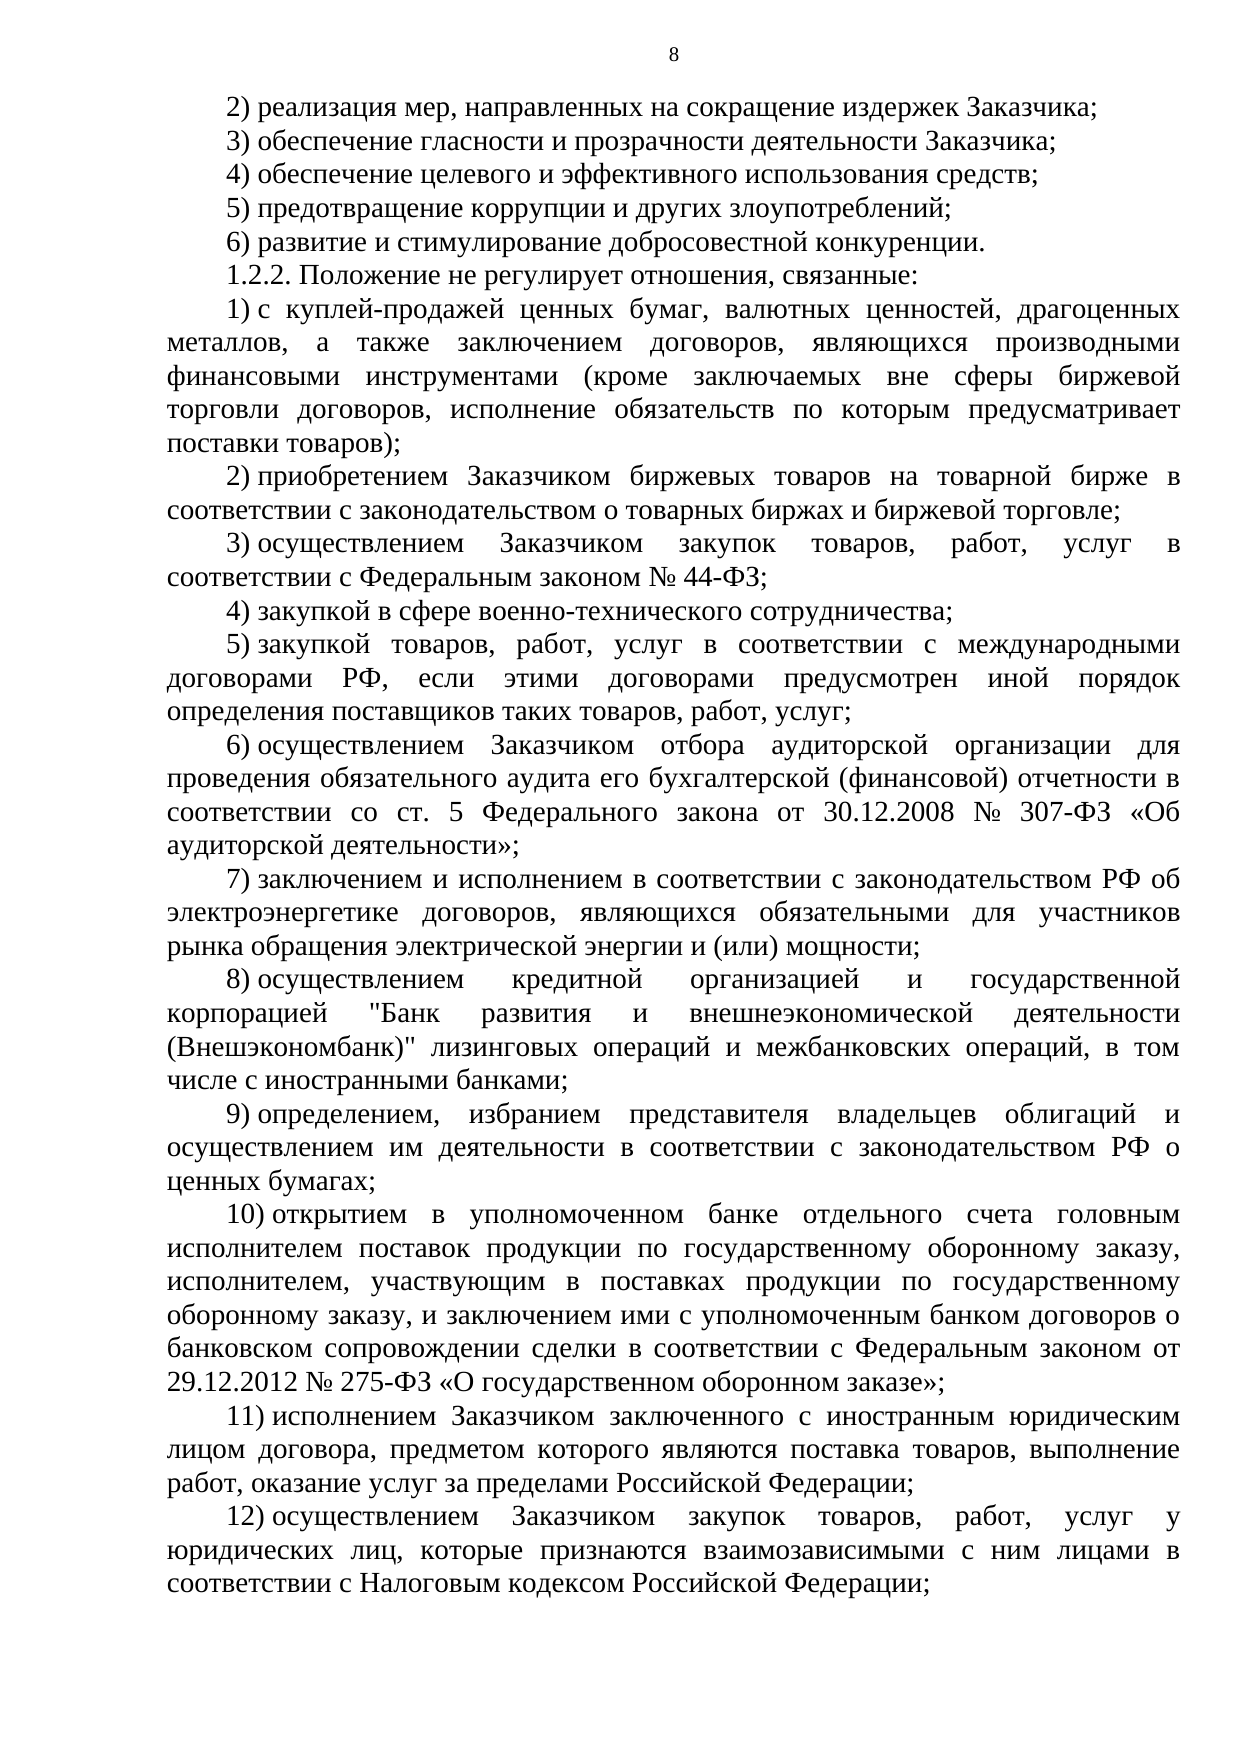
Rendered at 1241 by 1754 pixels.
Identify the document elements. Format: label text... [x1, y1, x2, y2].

text 5) закупкой товаров, работ, услуг в соответствии с международными договорами РФ, если этими договорами предусмотрен иной порядок определения поставщиков таких товаров, работ, услуг; [167, 626, 1181, 727]
text 8) осуществлением кредитной организацией и государственной корпорацией "Банк развития и внешнеэкономической деятельности (Внешэкономбанк)" лизинговых операций и межбанковских операций, в том числе с иностранными банками; [167, 962, 1181, 1096]
text 11) исполнением Заказчиком заключенного с иностранным юридическим лицом договора, предметом которого являются поставка товаров, выполнение работ, оказание услуг за пределами Российской Федерации; [167, 1398, 1181, 1498]
text 6) осуществлением Заказчиком отбора аудиторской организации для проведения обязательного аудита его бухгалтерской (финансовой) отчетности в соответствии со ст. 5 Федерального закона от 30.12.2008 № 307-ФЗ «Об аудиторской деятельности»; [167, 727, 1181, 861]
text 12) осуществлением Заказчиком закупок товаров, работ, услуг у юридических лиц, которые признаются взаимозависимыми с ним лицами в соответствии с Налоговым кодексом Российской Федерации; [167, 1498, 1181, 1599]
text 6) развитие и стимулирование добросовестной конкуренции. [167, 224, 1181, 257]
text 7) заключением и исполнением в соответствии с законодательством РФ об электроэнергетике договоров, являющихся обязательными для участников рынка обращения электрической энергии и (или) мощности; [167, 861, 1181, 962]
text 4) обеспечение целевого и эффективного использования средств; [167, 157, 1181, 190]
text 3) осуществлением Заказчиком закупок товаров, работ, услуг в соответствии с Федеральным законом № 44-ФЗ; [167, 526, 1181, 593]
text 4) закупкой в сфере военно-технического сотрудничества; [167, 593, 1181, 626]
text 2) приобретением Заказчиком биржевых товаров на товарной бирже в соответствии с законодательством о товарных биржах и биржевой торговле; [167, 458, 1181, 526]
text 5) предотвращение коррупции и других злоупотреблений; [167, 190, 1181, 224]
text 2) реализация мер, направленных на сокращение издержек Заказчика; [167, 89, 1181, 123]
text 9) определением, избранием представителя владельцев облигаций и осуществлением им деятельности в соответствии с законодательством РФ о ценных бумагах; [167, 1096, 1181, 1196]
text 10) открытием в уполномоченном банке отдельного счета головным исполнителем поставок продукции по государственному оборонному заказу, исполнителем, участвующим в поставках продукции по государственному оборонному заказу, и заключением ими с уполномоченным банком договоров о банковском сопровождении сделки в соответствии с Федеральным законом от 29.12.2012 № 275-ФЗ «О государственном оборонном заказе»; [167, 1196, 1181, 1398]
text 1) с куплей-продажей ценных бумаг, валютных ценностей, драгоценных металлов, а также заключением договоров, являющихся производными финансовыми инструментами (кроме заключаемых вне сферы биржевой торговли договоров, исполнение обязательств по которым предусматривает поставки товаров); [167, 291, 1181, 458]
text 3) обеспечение гласности и прозрачности деятельности Заказчика; [167, 123, 1181, 157]
text 1.2.2. Положение не регулирует отношения, связанные: [167, 257, 1181, 291]
